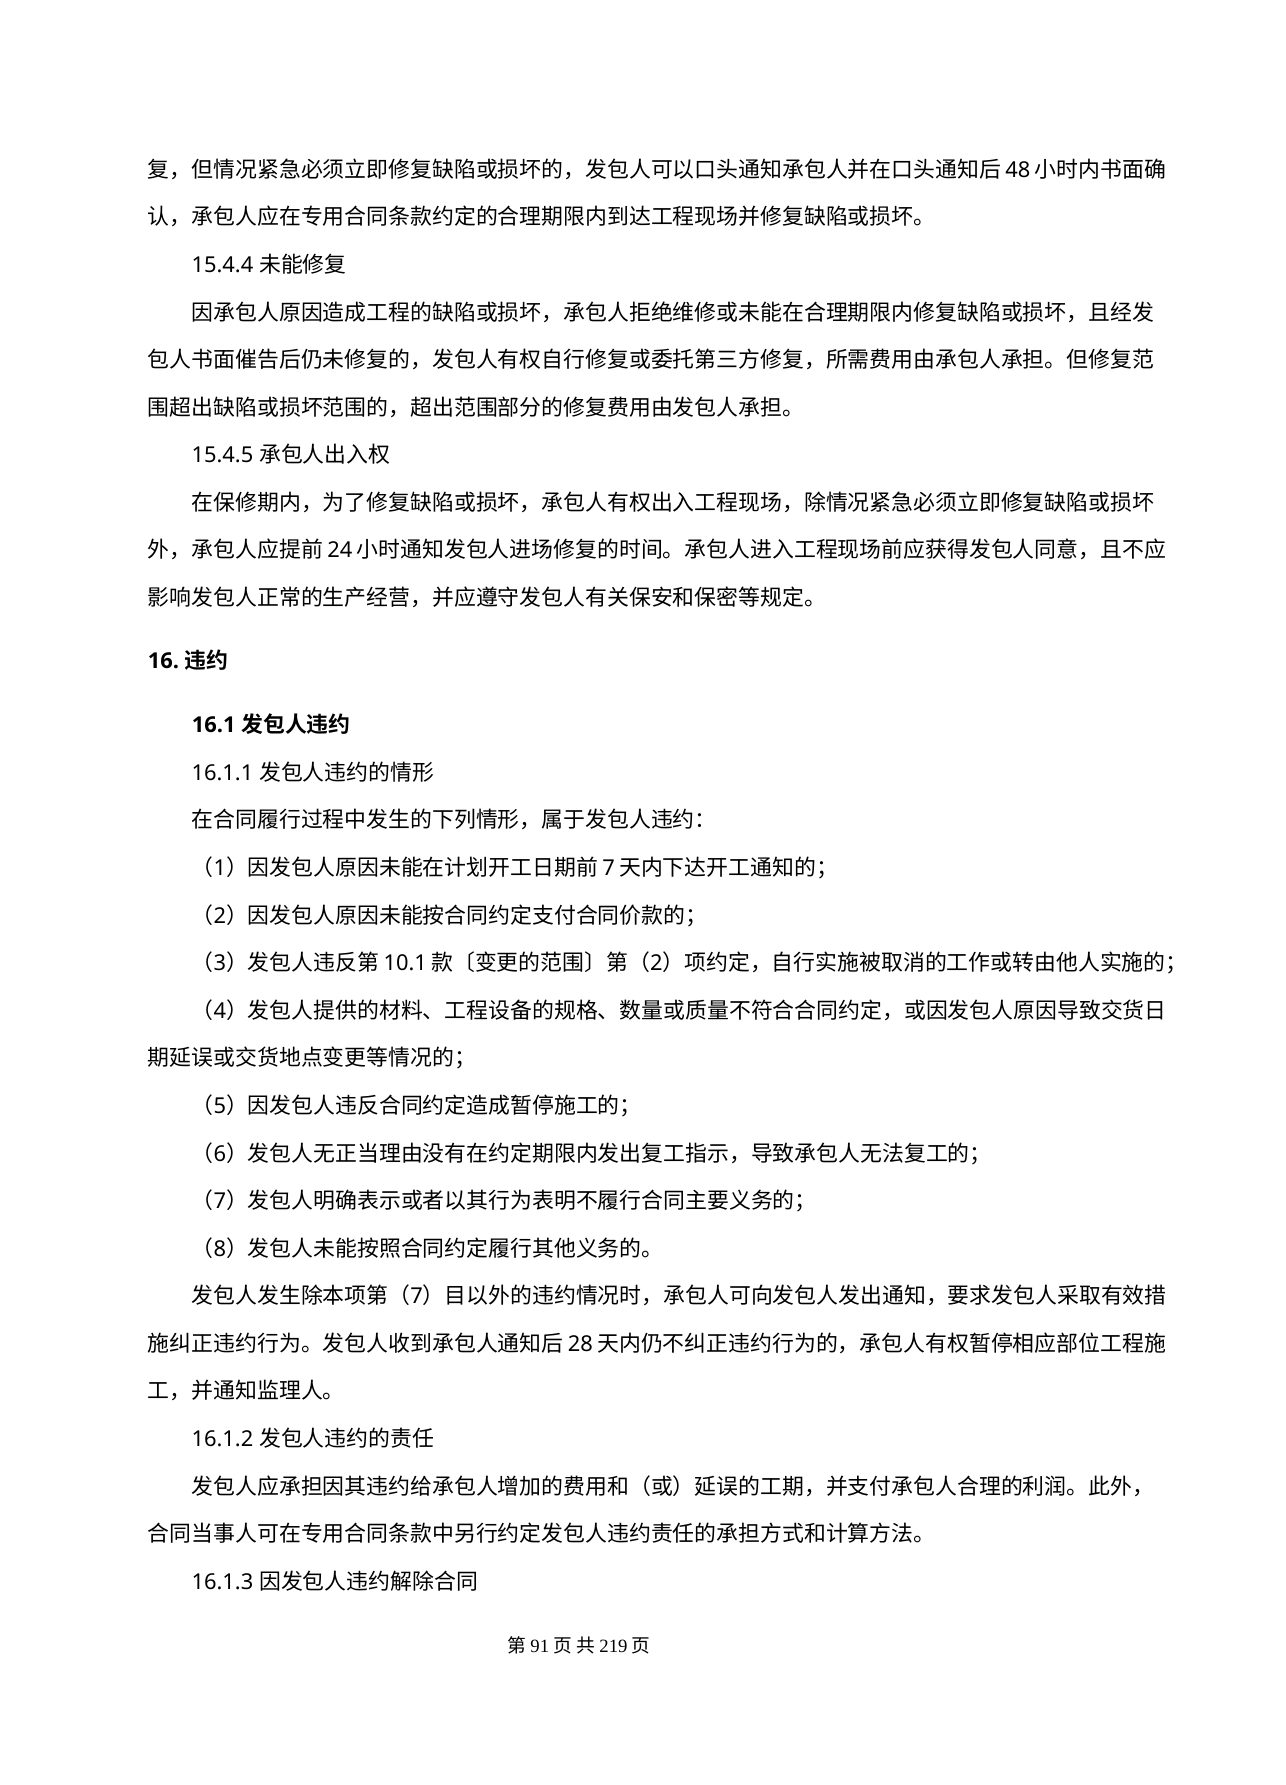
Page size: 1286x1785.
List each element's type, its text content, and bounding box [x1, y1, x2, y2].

text 在保修期内，发包人在使用过程中，发现已接收的工程存在缺陷或损坏的，应书面通知承包人予以修复，但情况紧急必须立即修复缺陷或损坏的，发包人可以口头通知承包人并在口头通知后48小时内书面确认，承包人应在专用合同条款约定的合理期限内到达工程现场并修复缺陷或损坏。 [148, 152, 1167, 231]
text （4）发包人提供的材料、工程设备的规格、数量或质量不符合合同约定，或因发包人原因导致交货日期延误或交货地点变更等情况的； [148, 993, 1167, 1072]
text 16.1.1 发包人违约的情形 [148, 755, 1167, 787]
text （1）因发包人原因未能在计划开工日期前7天内下达开工通知的； [148, 850, 1167, 882]
text 15.4.4 未能修复 [148, 247, 1167, 279]
text （3）发包人违反第10.1款〔变更的范围〕第（2）项约定，自行实施被取消的工作或转由他人实施的； [148, 945, 1167, 977]
text 发包人应承担因其违约给承包人增加的费用和（或）延误的工期，并支付承包人合理的利润。此外，合同当事人可在专用合同条款中另行约定发包人违约责任的承担方式和计算方法。 [148, 1469, 1167, 1548]
text （7）发包人明确表示或者以其行为表明不履行合同主要义务的； [148, 1183, 1167, 1215]
subtitle 16. 违约 [148, 643, 1167, 675]
text （5）因发包人违反合同约定造成暂停施工的； [148, 1088, 1167, 1120]
subtitle 16.1 发包人违约 [148, 707, 1167, 739]
text 发包人发生除本项第（7）目以外的违约情况时，承包人可向发包人发出通知，要求发包人采取有效措施纠正违约行为。发包人收到承包人通知后28天内仍不纠正违约行为的，承包人有权暂停相应部位工程施工，并通知监理人。 [148, 1278, 1167, 1405]
text 因承包人原因造成工程的缺陷或损坏，承包人拒绝维修或未能在合理期限内修复缺陷或损坏，且经发包人书面催告后仍未修复的，发包人有权自行修复或委托第三方修复，所需费用由承包人承担。但修复范围超出缺陷或损坏范围的，超出范围部分的修复费用由发包人承担。 [148, 294, 1167, 421]
text 15.4.5 承包人出入权 [148, 437, 1167, 469]
text 在合同履行过程中发生的下列情形，属于发包人违约： [148, 802, 1167, 834]
text 16.1.2 发包人违约的责任 [148, 1421, 1167, 1453]
text 16.1.3 因发包人违约解除合同 [148, 1564, 1167, 1595]
text 在保修期内，为了修复缺陷或损坏，承包人有权出入工程现场，除情况紧急必须立即修复缺陷或损坏外，承包人应提前24小时通知发包人进场修复的时间。承包人进入工程现场前应获得发包人同意，且不应影响发包人正常的生产经营，并应遵守发包人有关保安和保密等规定。 [148, 484, 1167, 611]
text （6）发包人无正当理由没有在约定期限内发出复工指示，导致承包人无法复工的； [148, 1136, 1167, 1167]
text （2）因发包人原因未能按合同约定支付合同价款的； [148, 898, 1167, 929]
text （8）发包人未能按照合同约定履行其他义务的。 [148, 1231, 1167, 1262]
